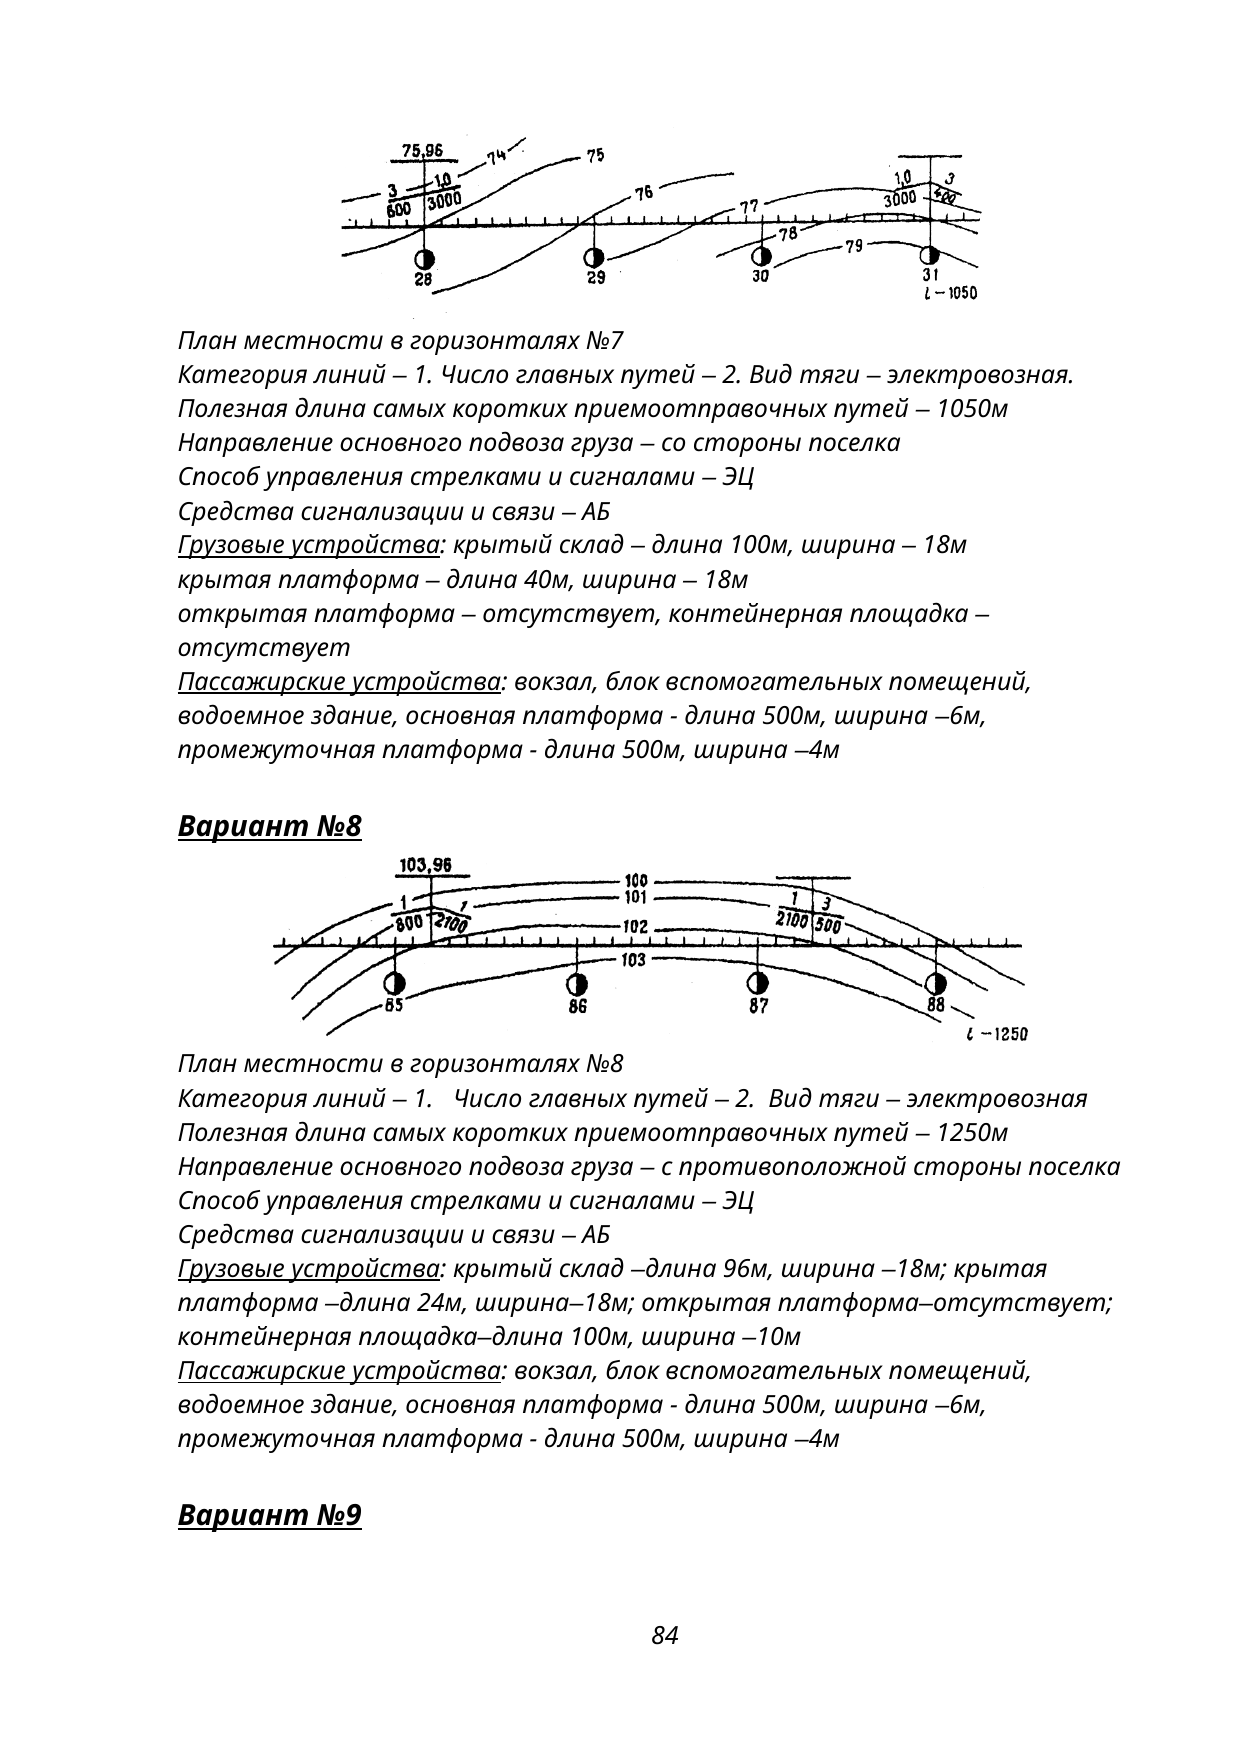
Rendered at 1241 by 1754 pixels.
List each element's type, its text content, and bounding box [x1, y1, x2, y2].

text Средства сигнализации и связи – АБ [177, 493, 1152, 527]
text Полезная длина самых коротких приемоотправочных путей – 1050м [177, 391, 1152, 425]
text Полезная длина самых коротких приемоотправочных путей – 1250м [177, 1114, 1152, 1148]
text Вариант №8 [177, 805, 1152, 845]
text Способ управления стрелками и сигналами – ЭЦ [177, 459, 1152, 493]
text Грузовые устройства: крытый склад – длина 100м, ширина – 18м [177, 527, 1152, 561]
text План местности в горизонталях №7 [177, 323, 1152, 357]
text Категория линий – 1. Число главных путей – 2. Вид тяги – электровозная [177, 1080, 1152, 1114]
text Направление основного подвоза груза – с противоположной стороны поселка [177, 1148, 1152, 1182]
text Категория линий – 1. Число главных путей – 2. Вид тяги – электровозная. [177, 357, 1152, 391]
text Направление основного подвоза груза – со стороны поселка [177, 425, 1152, 459]
text Способ управления стрелками и сигналами – ЭЦ [177, 1182, 1152, 1216]
text открытая платформа – отсутствует, контейнерная площадка – отсутствует [177, 595, 1152, 663]
text План местности в горизонталях №8 [177, 1046, 1152, 1080]
text Пассажирские устройства: вокзал, блок вспомогательных помещений, водоемное здание, основная платформа - длина 500м, ширина –6м, промежуточная платформа - длина 500м, ширина –4м [177, 1353, 1152, 1455]
text Грузовые устройства: крытый склад –длина 96м, ширина –18м; крытая платформа –длина 24м, ширина–18м; открытая платформа–отсутствует; контейнерная площадка–длина 100м, ширина –10м [177, 1251, 1152, 1353]
text Вариант №9 [177, 1494, 1152, 1534]
picture [341, 118, 988, 323]
text крытая платформа – длина 40м, ширина – 18м [177, 561, 1152, 595]
picture [270, 845, 1059, 1047]
text Пассажирские устройства: вокзал, блок вспомогательных помещений, водоемное здание, основная платформа - длина 500м, ширина –6м, промежуточная платформа - длина 500м, ширина –4м [177, 663, 1152, 766]
text Средства сигнализации и связи – АБ [177, 1216, 1152, 1251]
